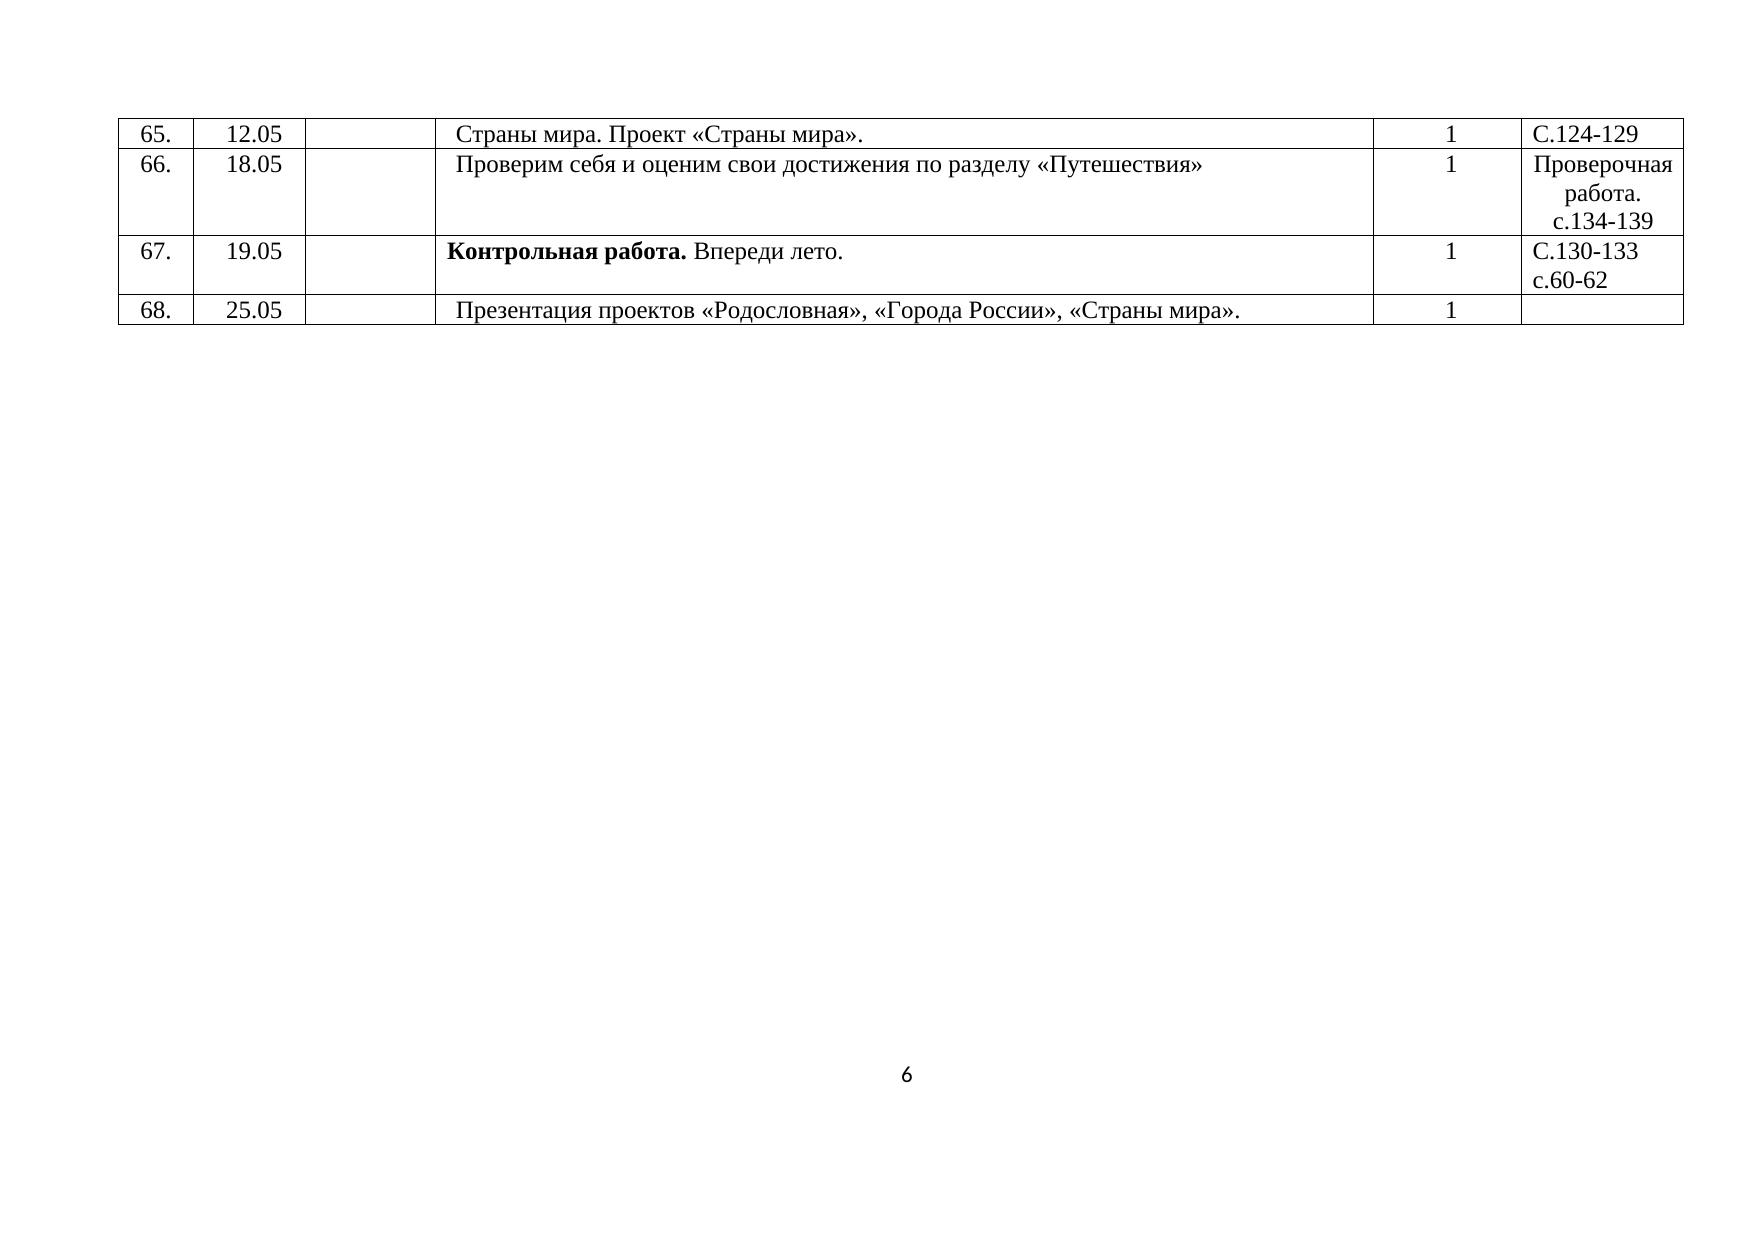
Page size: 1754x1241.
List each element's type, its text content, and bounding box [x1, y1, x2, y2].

table_cell Страны мира. Проект «Страны мира». [436, 119, 1373, 148]
table_cell [306, 236, 435, 294]
table_cell Проверим себя и оценим свои достижения по разделу «Путешествия» [436, 149, 1373, 235]
table_cell [119, 295, 193, 323]
table_cell [119, 119, 193, 148]
table_cell 25.05 [194, 295, 305, 323]
table_cell Проверочная работа. с.134-139 [1522, 149, 1683, 235]
table_cell С.130-133 с.60-62 [1522, 236, 1683, 294]
table_cell 1 [1374, 295, 1521, 323]
table_cell 1 [1374, 236, 1521, 294]
table_cell 12.05 [194, 119, 305, 148]
table_cell [306, 149, 435, 235]
table_cell С.124-129 [1522, 119, 1683, 148]
table_cell 18.05 [194, 149, 305, 235]
table_cell [119, 149, 193, 235]
table_cell [306, 119, 435, 148]
table_cell 1 [1374, 149, 1521, 235]
table_cell [306, 295, 435, 323]
table_cell 19.05 [194, 236, 305, 294]
table_cell 1 [1374, 119, 1521, 148]
table_cell Контрольная работа. Впереди лето. [436, 236, 1373, 294]
table_cell Презентация проектов «Родословная», «Города России», «Страны мира». [436, 295, 1373, 323]
table_cell [119, 236, 193, 294]
table_cell [1522, 295, 1683, 323]
